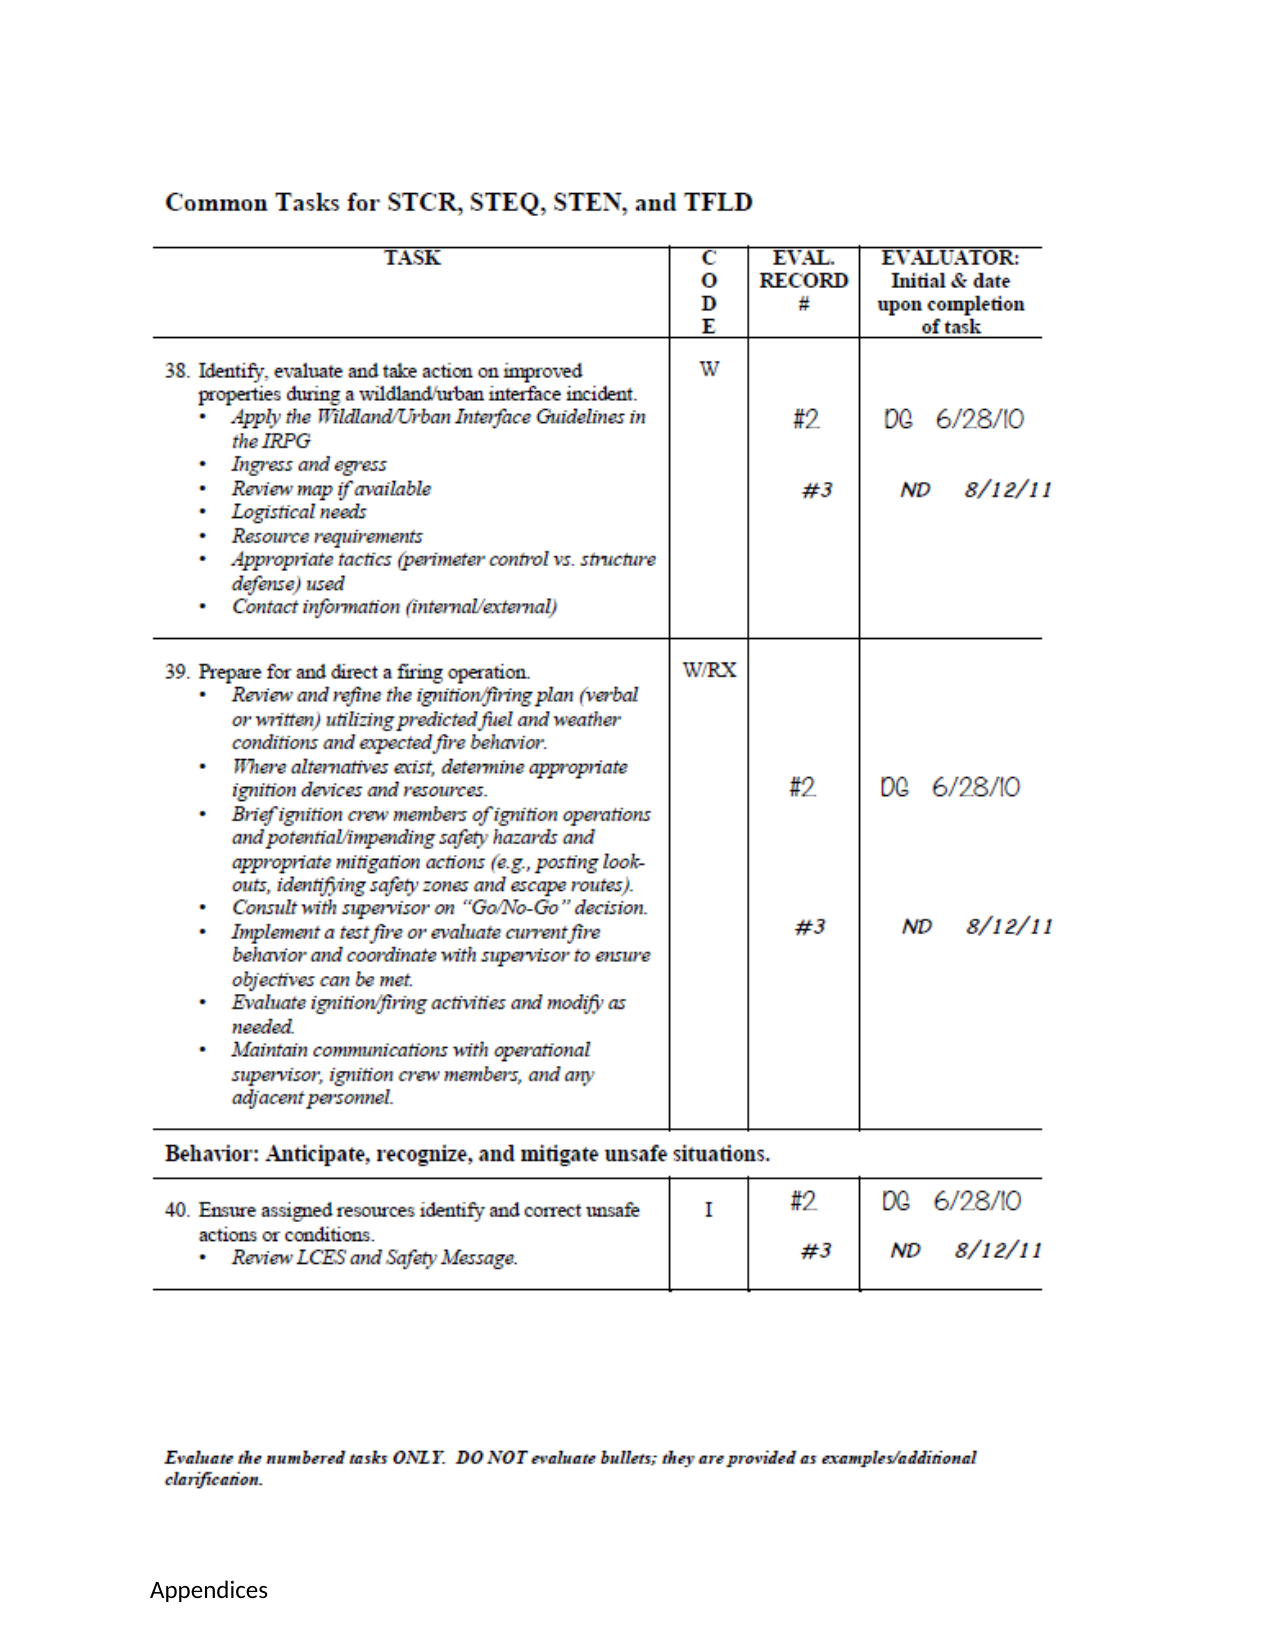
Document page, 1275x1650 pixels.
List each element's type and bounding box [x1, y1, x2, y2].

picture [150, 180, 1067, 1505]
